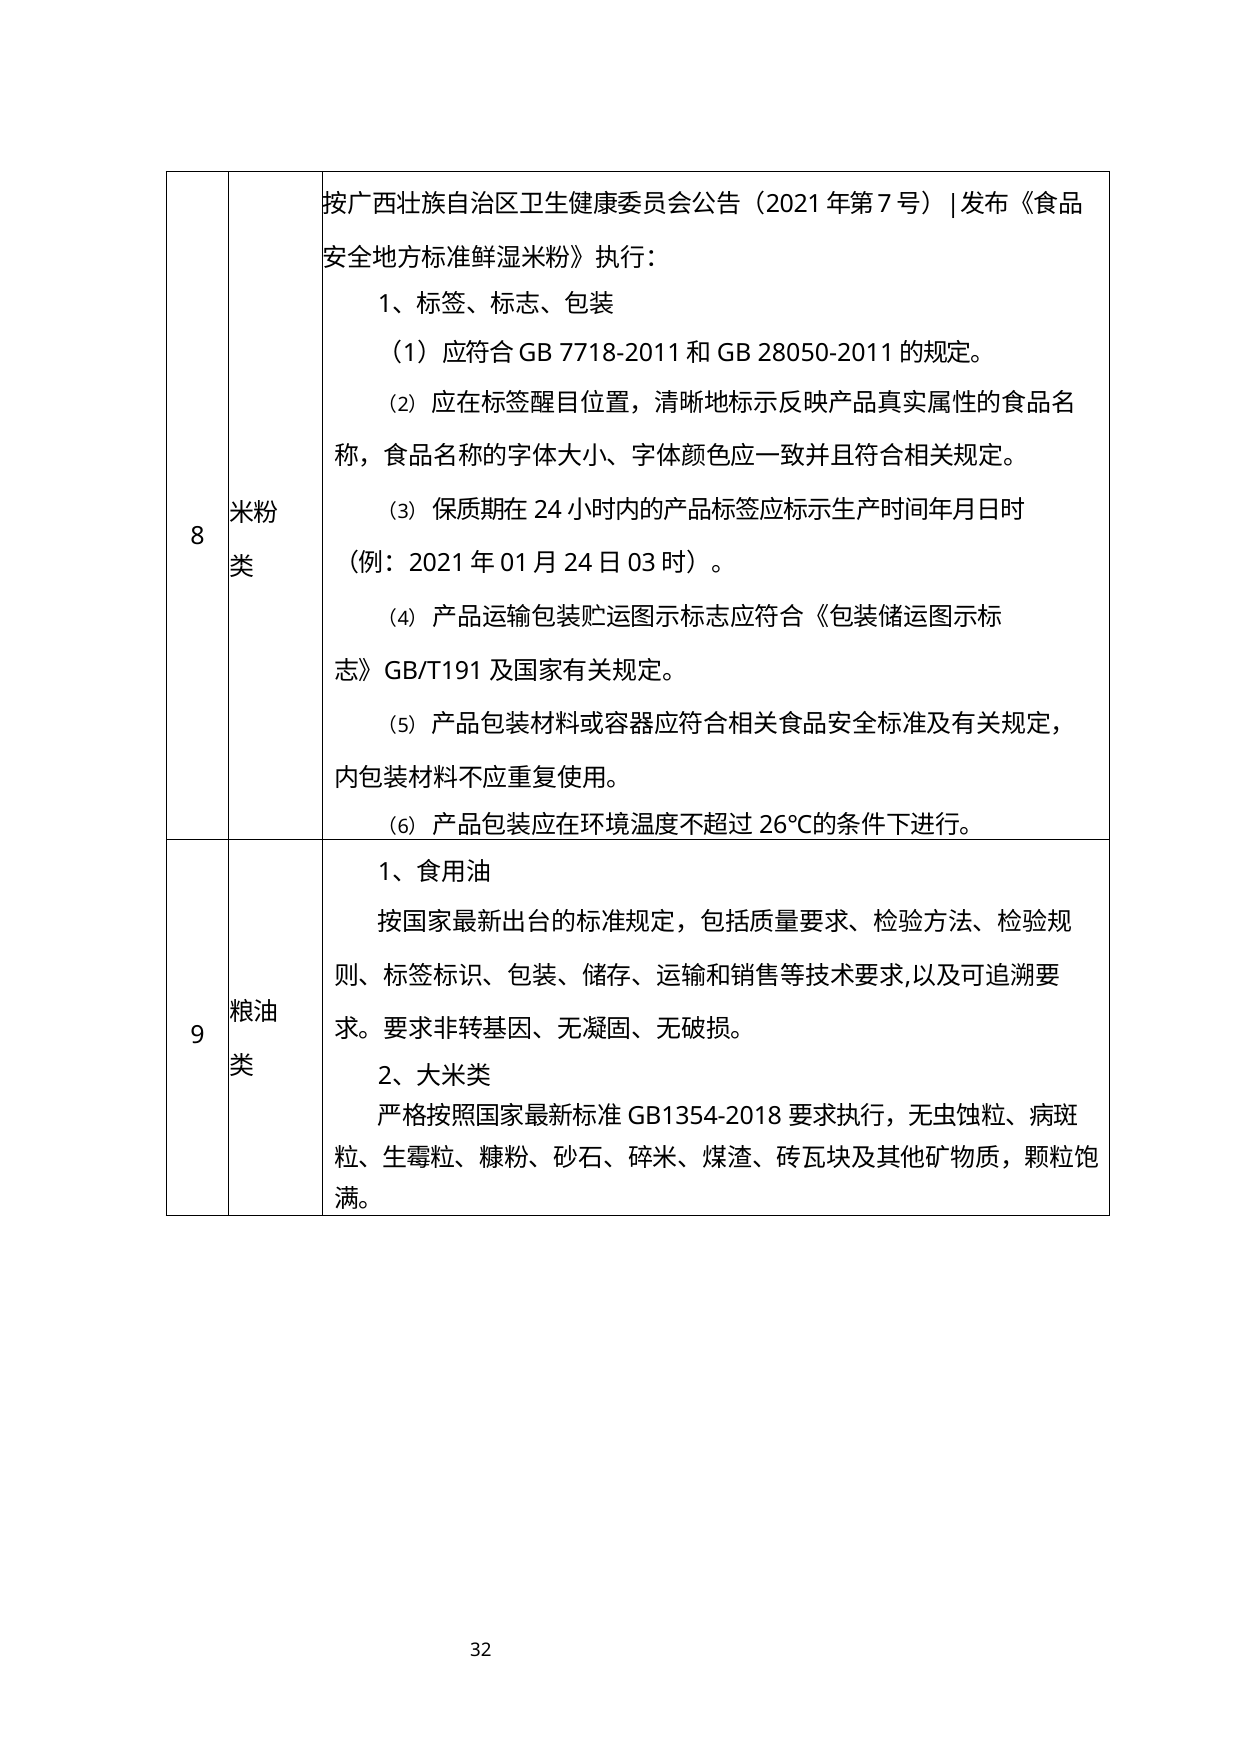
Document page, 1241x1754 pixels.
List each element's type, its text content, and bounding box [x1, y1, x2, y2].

table_header 8 [167, 172, 228, 839]
table_cell 9 [167, 840, 228, 1215]
table_cell 粮油类 [229, 840, 322, 1215]
table_header 按广西壮族自治区卫生健康委员会公告（2021年第 7号）|发布《食品安全地方标准鲜湿米粉》执行： 1、标签、标志、包装 （1）应符合 GB 7718-2011和GB 28050-2011的规定。 应在标签醒目位置，清晰地标示反映产品真实属性的食品名称，食品名称的字体大小、字体颜色应一致并且符合相关规定。 保质期在24小时内的产品标签应标示生产时间年月日时（例：2021年01月24日03时）。 产品运输包装贮运图示标志应符合《包装储运图示标志》GB/T191 及国家有关规定。 产品包装材料或容器应符合相关食品安全标准及有关规定，内包装材料不应重复使用。 产品包装应在环境温度不超过 26℃的条件下进行。 [323, 172, 1109, 839]
table_header 米粉类 [229, 172, 322, 839]
table_cell 1、食用油 按国家最新出台的标准规定，包括质量要求、检验方法、检验规则、标签标识、包装、储存、运输和销售等技术要求,以及可追溯要求。要求非转基因、无凝固、无破损。 2、大米类 严格按照国家最新标准 GB1354-2018 要求执行，无虫蚀粒、病斑粒、生霉粒、糠粉、砂石、碎米、煤渣、砖瓦块及其他矿物质，颗粒饱满。 [323, 840, 1109, 1215]
